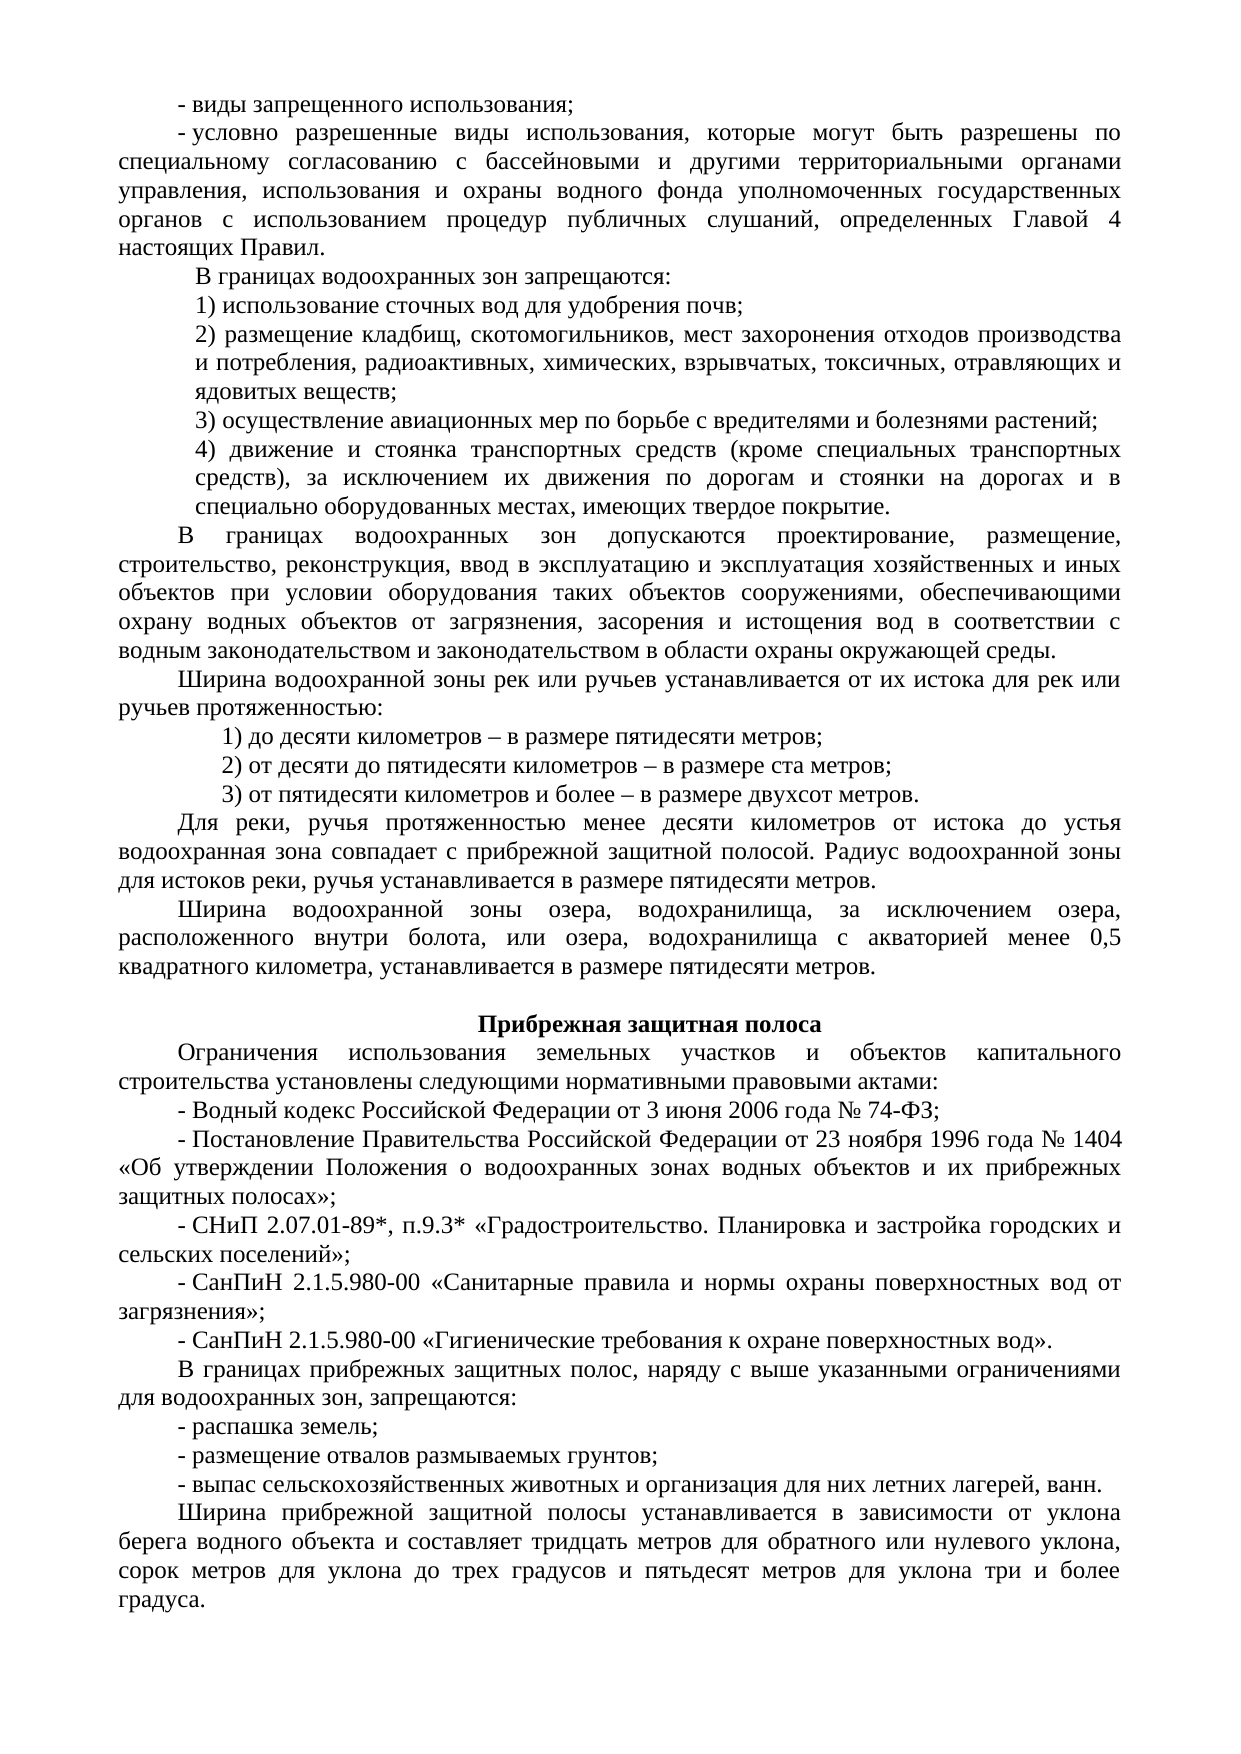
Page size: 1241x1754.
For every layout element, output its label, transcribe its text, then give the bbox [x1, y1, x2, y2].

list условно разрешенные виды использования, которые могут быть разрешены по специальному согласованию с бассейновыми и другими территориальными органами управления, использования и охраны водного фонда уполномоченных государственных органов с использованием процедур публичных слушаний, определенных Главой 4 настоящих Правил. [118, 117, 1122, 261]
text Прибрежная защитная полоса [118, 1009, 1122, 1037]
list распашка земель; [118, 1411, 1122, 1440]
list СНиП 2.07.01-89*, п.9.3* «Градостроительство. Планировка и застройка городских и сельских поселений»; [118, 1210, 1122, 1267]
text В границах прибрежных защитных полос, наряду с выше указанными ограничениями для водоохранных зон, запрещаются: [118, 1354, 1122, 1411]
text 2) от десяти до пятидесяти километров – в размере ста метров; [162, 750, 1122, 779]
text 2) размещение кладбищ, скотомогильников, мест захоронения отходов производства и потребления, радиоактивных, химических, взрывчатых, токсичных, отравляющих и ядовитых веществ; [195, 319, 1122, 405]
text Ширина водоохранной зоны озера, водохранилища, за исключением озера, расположенного внутри болота, или озера, водохранилища с акваторией менее 0,5 квадратного километра, устанавливается в размере пятидесяти метров. [118, 894, 1122, 980]
list СанПиН 2.1.5.980-00 «Гигиенические требования к охране поверхностных вод». [118, 1325, 1122, 1354]
text В границах водоохранных зон допускаются проектирование, размещение, строительство, реконструкция, ввод в эксплуатацию и эксплуатация хозяйственных и иных объектов при условии оборудования таких объектов сооружениями, обеспечивающими охрану водных объектов от загрязнения, засорения и истощения вод в соответствии с водным законодательством и законодательством в области охраны окружающей среды. [118, 520, 1122, 664]
text 4) движение и стоянка транспортных средств (кроме специальных транспортных средств), за исключением их движения по дорогам и стоянки на дорогах и в специально оборудованных местах, имеющих твердое покрытие. [195, 434, 1122, 520]
text Для реки, ручья протяженностью менее десяти километров от истока до устья водоохранная зона совпадает с прибрежной защитной полосой. Радиус водоохранной зоны для истоков реки, ручья устанавливается в размере пятидесяти метров. [118, 807, 1122, 894]
text В границах водоохранных зон запрещаются: [195, 261, 1122, 290]
list Водный кодекс Российской Федерации от 3 июня 2006 года № 74-ФЗ; [118, 1095, 1122, 1124]
text 1) до десяти километров – в размере пятидесяти метров; [162, 721, 1122, 750]
list размещение отвалов размываемых грунтов; [118, 1440, 1122, 1469]
text 3) от пятидесяти километров и более – в размере двухсот метров. [162, 779, 1122, 807]
text Ширина водоохранной зоны рек или ручьев устанавливается от их истока для рек или ручьев протяженностью: [118, 664, 1122, 721]
text 1) использование сточных вод для удобрения почв; [195, 290, 1122, 319]
list виды запрещенного использования; [118, 89, 1122, 117]
text 3) осуществление авиационных мер по борьбе с вредителями и болезнями растений; [195, 405, 1122, 434]
text Ограничения использования земельных участков и объектов капитального строительства установлены следующими нормативными правовыми актами: [118, 1037, 1122, 1095]
list Постановление Правительства Российской Федерации от 23 ноября 1996 года № 1404 «Об утверждении Положения о водоохранных зонах водных объектов и их прибрежных защитных полосах»; [118, 1124, 1122, 1210]
list выпас сельскохозяйственных животных и организация для них летних лагерей, ванн. [118, 1469, 1122, 1497]
list СанПиН 2.1.5.980-00 «Санитарные правила и нормы охраны поверхностных вод от загрязнения»; [118, 1267, 1122, 1325]
text Ширина прибрежной защитной полосы устанавливается в зависимости от уклона берега водного объекта и составляет тридцать метров для обратного или нулевого уклона, сорок метров для уклона до трех градусов и пятьдесят метров для уклона три и более градуса. [118, 1497, 1122, 1612]
